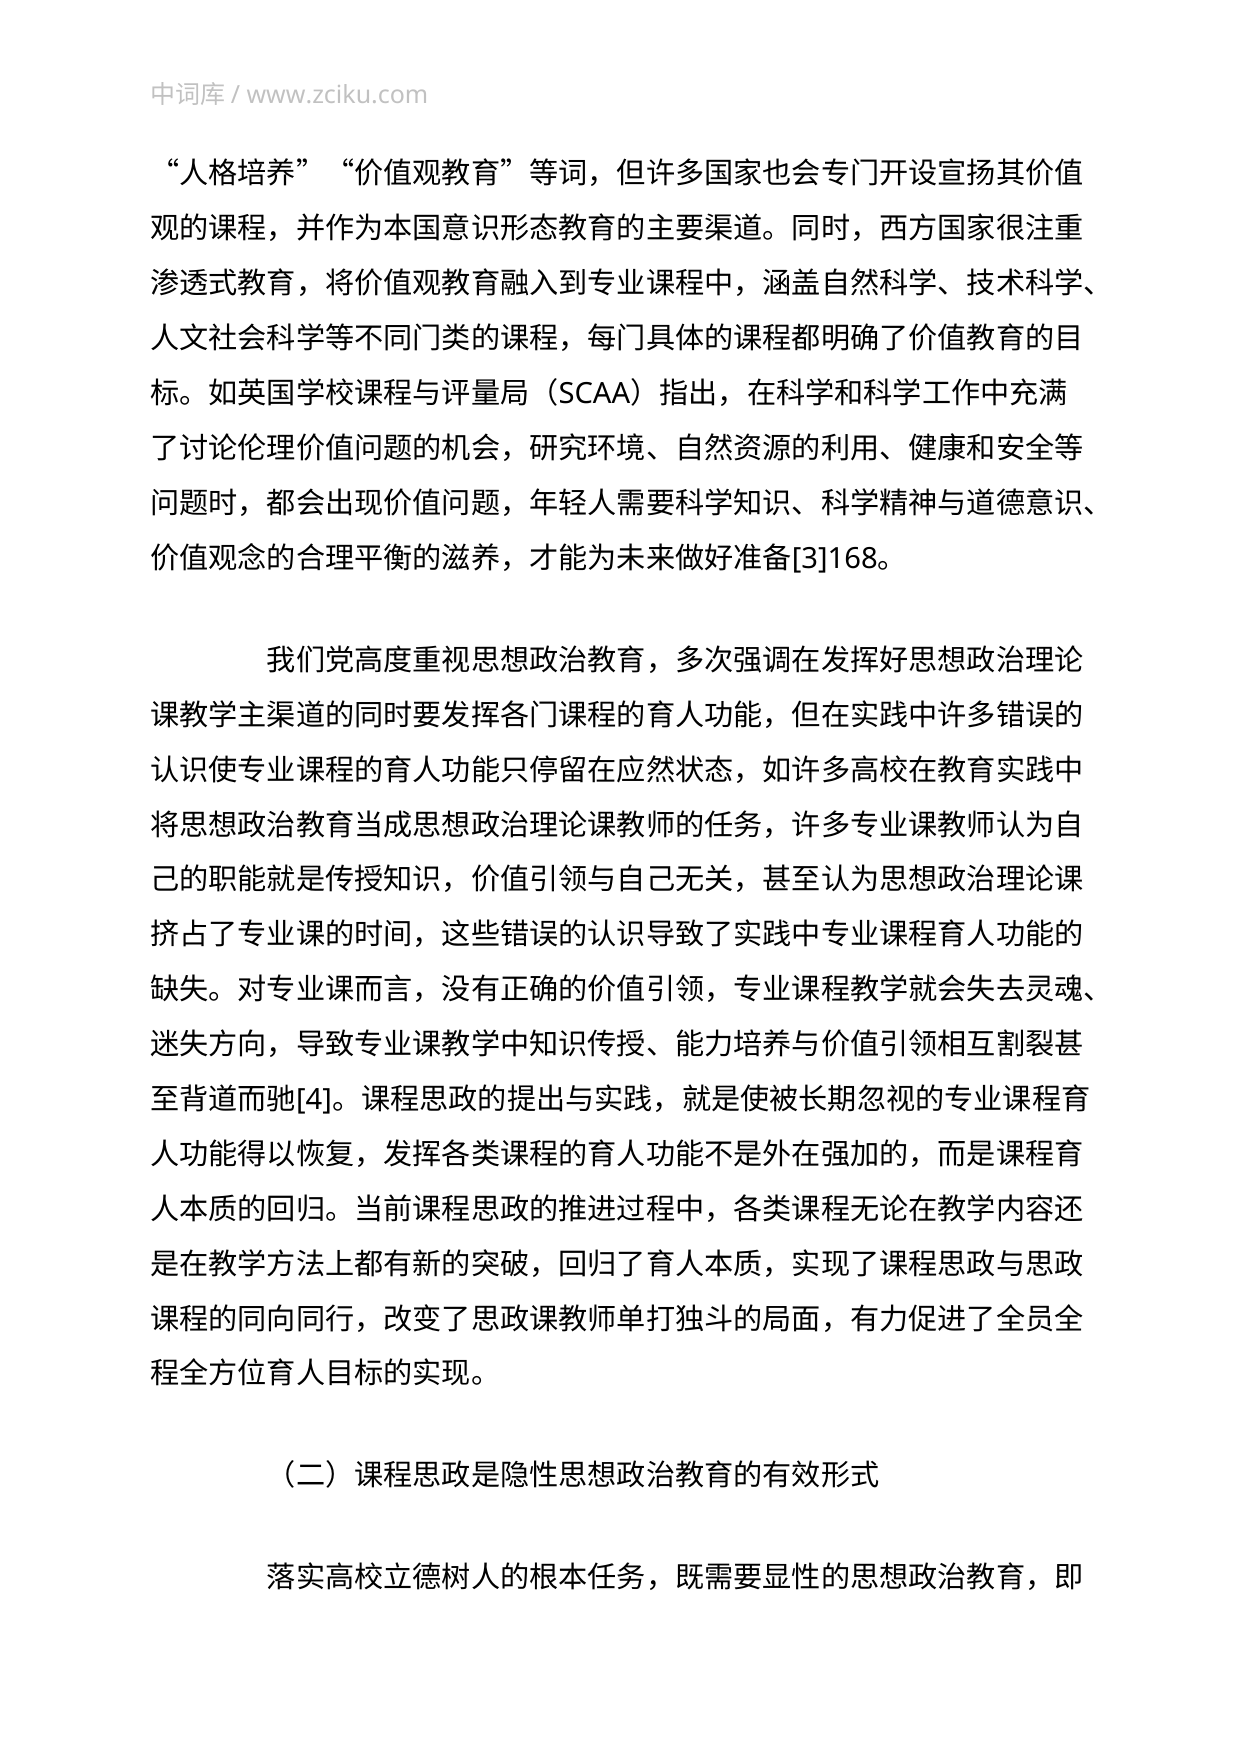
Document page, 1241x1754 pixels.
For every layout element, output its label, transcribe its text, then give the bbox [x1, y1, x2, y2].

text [150, 1554, 1090, 1596]
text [150, 150, 1090, 577]
text 我们党高度重视思想政治教育，多次强调在发挥好思想政治理论课教学主渠道的同时要发挥各门课程的育人功能，但在实践中许多错误的认识使专业课程的育人功能只停留在应然状态，如许多高校在教育实践中将思想政治教育当成思想政治理论课教师的任务，许多专业课教师认为自己的职能就是传授知识，价值引领与自己无关，甚至认为思想政治理论课挤占了专业课的时间，这些错误的认识导致了实践中专业课程育人功能的缺失。对专业课而言，没有正确的价值引领，专业课程教学就会失去灵魂、迷失方向，导致专业课教学中知识传授、能力培养与价值引领相互割裂甚至背道而驰[4]。课程思政的提出与实践，就是使被长期忽视的专业课程育人功能得以恢复，发挥各类课程的育人功能不是外在强加的，而是课程育人本质的回归。当前课程思政的推进过程中，各类课程无论在教学内容还是在教学方法上都有新的突破，回归了育人本质，实现了课程思政与思政课程的同向同行，改变了思政课教师单打独斗的局面，有力促进了全员全程全方位育人目标的实现。 [150, 636, 1090, 1392]
text （二）课程思政是隐性思想政治教育的有效形式 [150, 1452, 1090, 1494]
